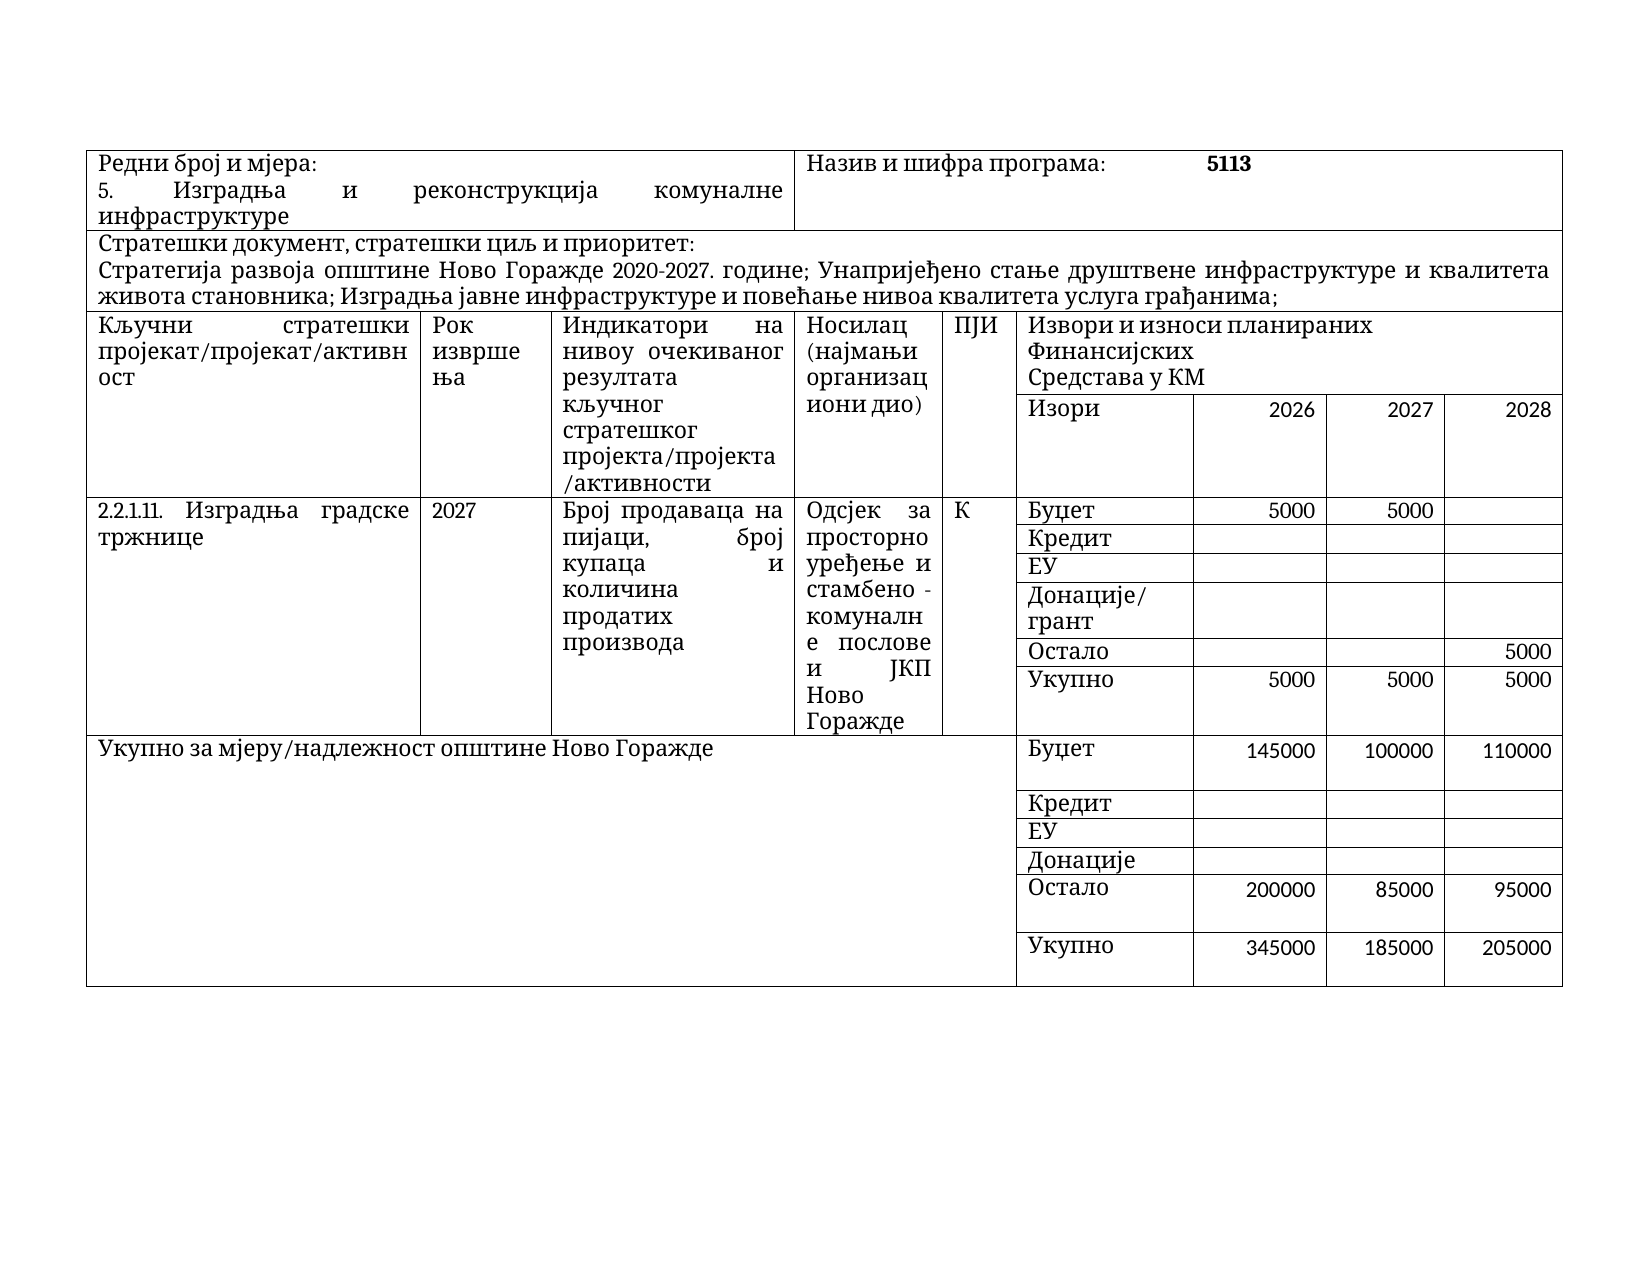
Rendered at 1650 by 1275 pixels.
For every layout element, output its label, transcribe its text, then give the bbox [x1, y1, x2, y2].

table_cell Стратешки документ, стратешки циљ и приоритет: Стратегија развоја општине Ново Горажде 2020-2027. године; Унапријеђено стање друштвене инфраструктуре и квалитета живота становника; Изградња јавне инфраструктуре и повећање нивоа квалитета услуга грађанима; [87, 231, 1562, 311]
table_cell Донације [1017, 848, 1193, 874]
table_cell 345000 [1194, 933, 1326, 986]
table_cell 145000 [1194, 736, 1326, 789]
table_cell Носилац (најмањи организациони дио) [795, 312, 942, 497]
table_cell [1445, 525, 1562, 553]
table_cell [1194, 791, 1326, 818]
table_cell Остало [1017, 875, 1193, 932]
table_cell 5000 [1327, 498, 1444, 524]
table_cell [1445, 848, 1562, 874]
table_cell Индикатори на нивоу очекиваног резултата кључног стратешког пројекта/пројекта/активности [552, 312, 794, 497]
table_cell [1194, 639, 1326, 666]
table_header Назив и шифра програма: 5113 [795, 151, 1562, 230]
table_cell Буџет [1017, 498, 1193, 524]
table_cell [1327, 819, 1444, 847]
table_cell Донације/грант [1017, 583, 1193, 637]
table_cell [1327, 525, 1444, 553]
table_cell Кредит [1017, 791, 1193, 818]
table_cell Изори [1017, 395, 1193, 497]
table_cell 5000 [1194, 667, 1326, 735]
table_cell [1445, 498, 1562, 524]
table_cell Извори и износи планираних Финансијских Средстава у КМ [1017, 312, 1562, 394]
table_cell 5000 [1445, 667, 1562, 735]
table_cell [1445, 791, 1562, 818]
table_cell К [943, 498, 1016, 735]
table_cell Укупно [1017, 933, 1193, 986]
table_cell 200000 [1194, 875, 1326, 932]
table_cell 85000 [1327, 875, 1444, 932]
table_cell [1445, 554, 1562, 582]
table_cell [1327, 554, 1444, 582]
table_cell [1327, 583, 1444, 637]
table_cell [1194, 848, 1326, 874]
table_cell 2027 [1327, 395, 1444, 497]
table_cell [1445, 819, 1562, 847]
table_cell Укупно [1017, 667, 1193, 735]
table_cell 95000 [1445, 875, 1562, 932]
table_cell 2026 [1194, 395, 1326, 497]
table_cell 5000 [1445, 639, 1562, 666]
table_cell Укупно за мјеру/надлежност општине Ново Горажде [87, 736, 1016, 986]
table_cell ЕУ [1017, 554, 1193, 582]
table_cell 2.2.1.11. Изградња градске тржнице [87, 498, 420, 735]
table_cell [1194, 819, 1326, 847]
table_cell 205000 [1445, 933, 1562, 986]
table_cell Кључни стратешки пројекат/пројекат/активност [87, 312, 420, 497]
table_cell Рок извршења [421, 312, 551, 497]
table_cell Број продаваца на пијаци, број купаца и количина продатих производа [552, 498, 794, 735]
table_cell ПЈИ [943, 312, 1016, 497]
table_cell [1445, 583, 1562, 637]
table_cell [1327, 791, 1444, 818]
table_cell 185000 [1327, 933, 1444, 986]
table_cell [1194, 583, 1326, 637]
table_cell Кредит [1017, 525, 1193, 553]
table_cell 2028 [1445, 395, 1562, 497]
table_cell [1194, 554, 1326, 582]
table_cell [1327, 848, 1444, 874]
table_cell 110000 [1445, 736, 1562, 789]
table_header Редни број и мјера: 5. Изградња и реконструкција комуналне инфраструктуре [87, 151, 794, 230]
table_cell 100000 [1327, 736, 1444, 789]
table_cell 2027 [421, 498, 551, 735]
table_cell ЕУ [1017, 819, 1193, 847]
table_cell 5000 [1194, 498, 1326, 524]
table_cell Буџет [1017, 736, 1193, 789]
table_cell Остало [1017, 639, 1193, 666]
table_cell [1327, 639, 1444, 666]
table_cell 5000 [1327, 667, 1444, 735]
table_cell [1194, 525, 1326, 553]
table_cell Одсјек за просторно уређење и стамбено - комуналне послове и ЈКП Ново Горажде [795, 498, 942, 735]
